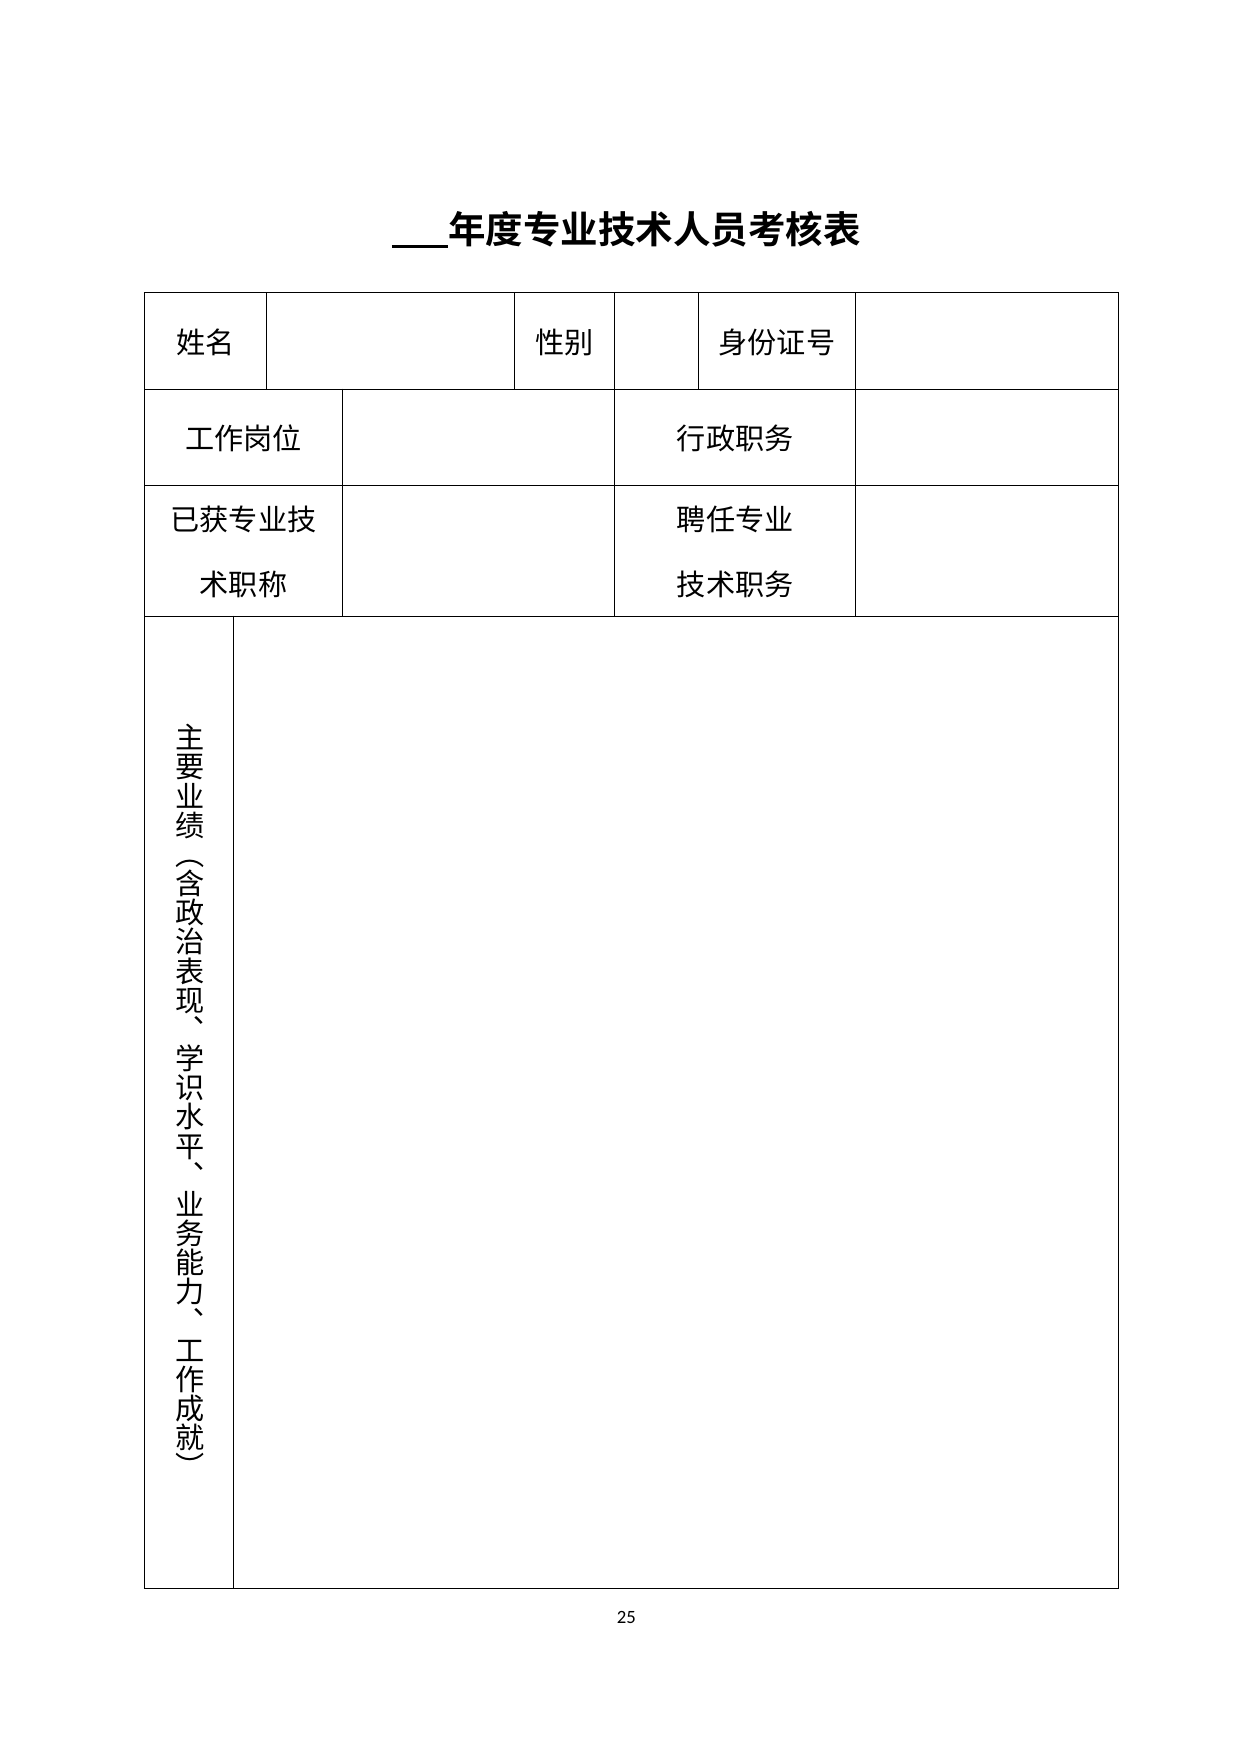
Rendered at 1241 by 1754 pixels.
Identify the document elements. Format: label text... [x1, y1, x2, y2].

table_header [856, 293, 1118, 388]
table_header [267, 293, 514, 388]
table_cell [234, 617, 1118, 1587]
table_header 性别 [515, 293, 614, 388]
table_header 姓名 [145, 293, 266, 388]
table_cell 聘任专业 技术职务 [615, 486, 855, 616]
table_cell [343, 390, 614, 484]
table_cell 工作岗位 [145, 390, 342, 484]
table_header [615, 293, 698, 388]
table_cell 行政职务 [615, 390, 855, 484]
table_cell 主要业绩（含政治表现、学识水平、业务能力、工作成就） [145, 617, 233, 1587]
text 年度专业技术人员考核表 [165, 194, 1087, 259]
table_header 身份证号 [699, 293, 855, 388]
table_cell [343, 486, 614, 616]
table_cell [856, 390, 1118, 484]
table_cell [856, 486, 1118, 616]
table_cell 已获专业技 术职称 [145, 486, 342, 616]
